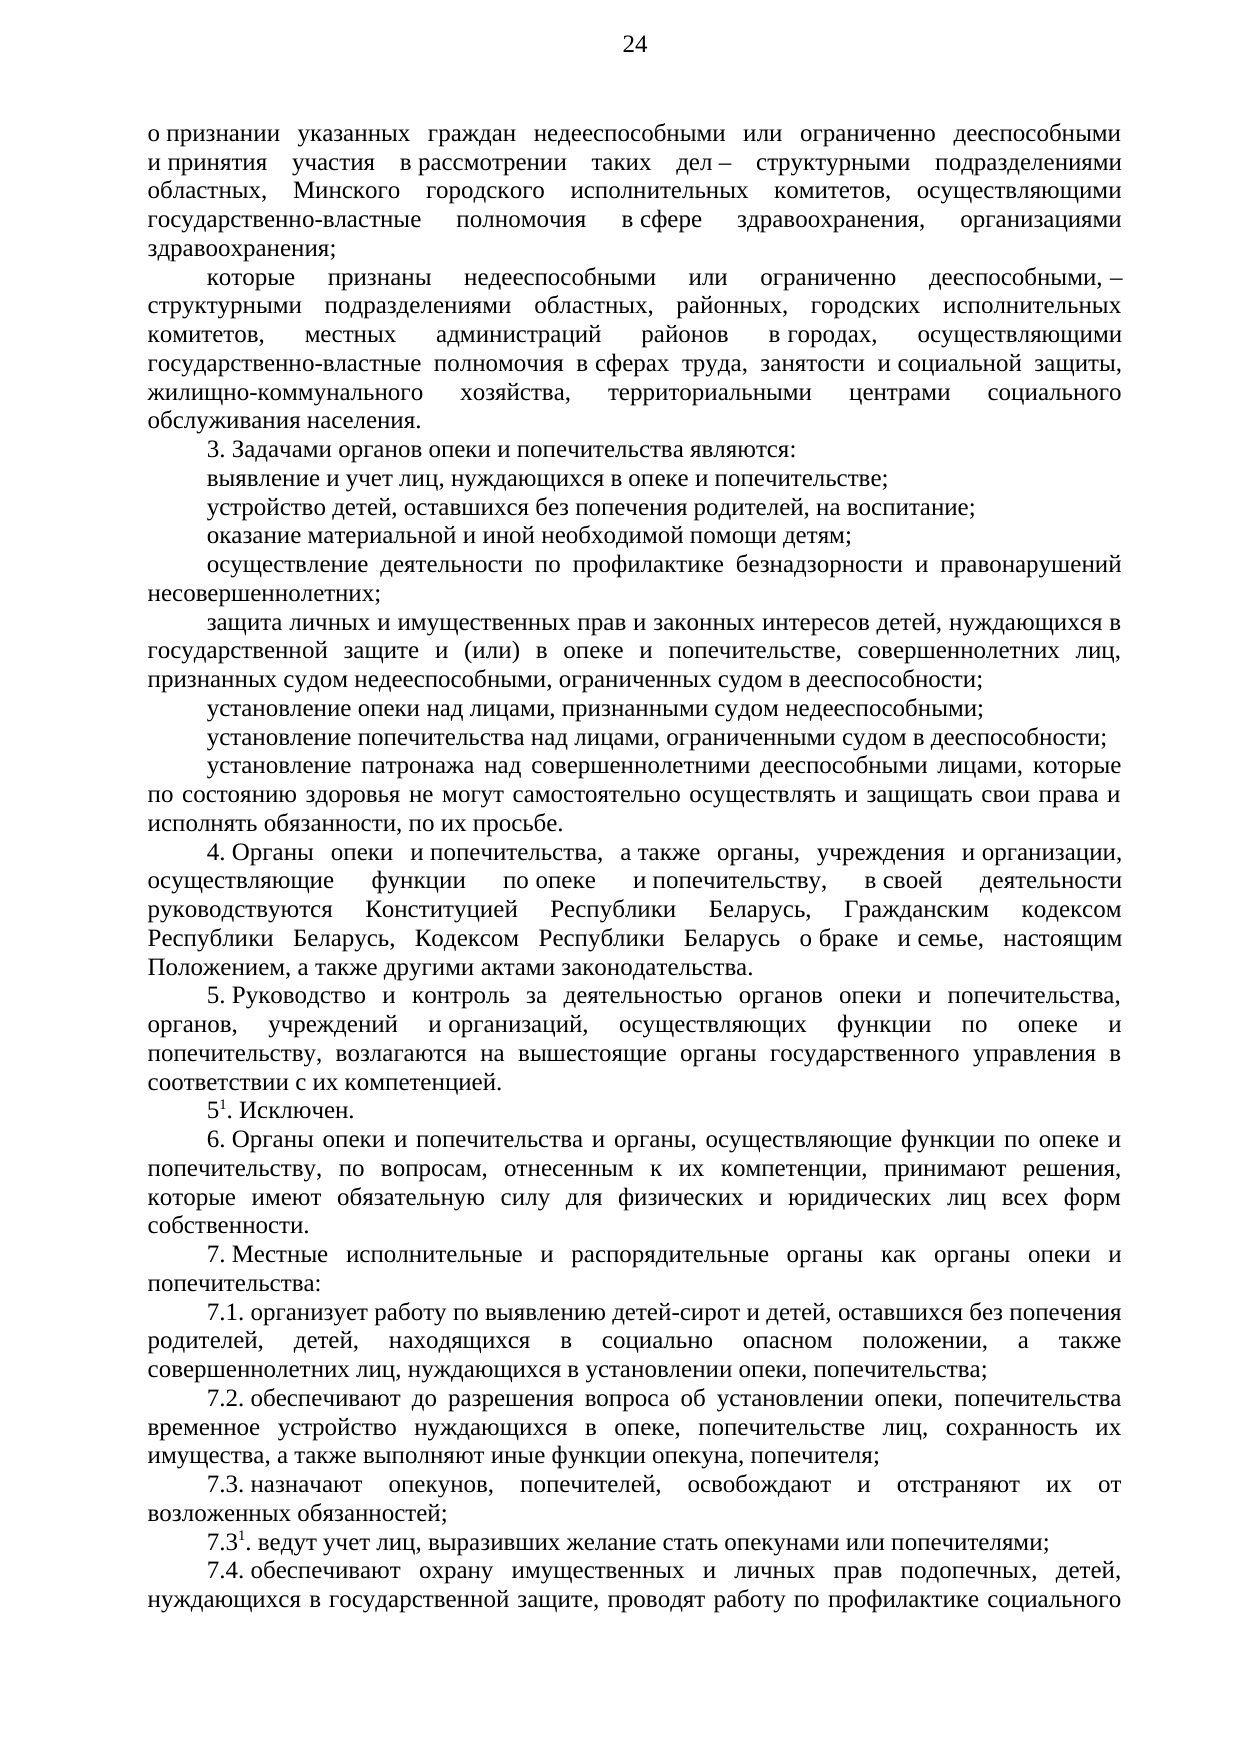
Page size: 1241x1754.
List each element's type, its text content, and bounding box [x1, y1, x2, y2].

text 4. Органы опеки и попечительства, а также органы, учреждения и организации, осуществляющие функции по опеке и попечительству, в своей деятельности руководствуются Конституцией Республики Беларусь, Гражданским кодексом Республики Беларусь, Кодексом Республики Беларусь о браке и семье, настоящим Положением, а также другими актами законодательства. [147, 837, 1122, 981]
text защита личных и имущественных прав и законных интересов детей, нуждающихся в государственной защите и (или) в опеке и попечительстве, совершеннолетних лиц, признанных судом недееспособными, ограниченных судом в дееспособности; [147, 607, 1122, 693]
text 7.1. организует работу по выявлению детей-сирот и детей, оставшихся без попечения родителей, детей, находящихся в социально опасном положении, а также совершеннолетних лиц, нуждающихся в установлении опеки, попечительства; [147, 1297, 1122, 1383]
text оказание материальной и иной необходимой помощи детям; [147, 521, 1122, 549]
text устройство детей, оставшихся без попечения родителей, на воспитание; [147, 492, 1122, 521]
text 6. Органы опеки и попечительства и органы, осуществляющие функции по опеке и попечительству, по вопросам, отнесенным к их компетенции, принимают решения, которые имеют обязательную силу для физических и юридических лиц всех форм собственности. [147, 1124, 1122, 1239]
text 3. Задачами органов опеки и попечительства являются: [147, 434, 1122, 463]
text осуществление деятельности по профилактике безнадзорности и правонарушений несовершеннолетних; [147, 549, 1122, 607]
text установление опеки над лицами, признанными судом недееспособными; [147, 693, 1122, 722]
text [147, 1556, 1122, 1613]
text установление попечительства над лицами, ограниченными судом в дееспособности; [147, 722, 1122, 751]
text 7.2. обеспечивают до разрешения вопроса об установлении опеки, попечительства временное устройство нуждающихся в опеке, попечительстве лиц, сохранность их имущества, а также выполняют иные функции опекуна, попечителя; [147, 1383, 1122, 1469]
text 5. Руководство и контроль за деятельностью органов опеки и попечительства, органов, учреждений и организаций, осуществляющих функции по опеке и попечительству, возлагаются на вышестоящие органы государственного управления в соответствии с их компетенцией. [147, 981, 1122, 1096]
text установление патронажа над совершеннолетними дееспособными лицами, которые по состоянию здоровья не могут самостоятельно осуществлять и защищать свои права и исполнять обязанности, по их просьбе. [147, 751, 1122, 837]
text 51. Исключен. [147, 1096, 1122, 1124]
text 7.31. ведут учет лиц, выразивших желание стать опекунами или попечителями; [147, 1527, 1122, 1556]
text которые признаны недееспособными или ограниченно дееспособными, – структурными подразделениями областных, районных, городских исполнительных комитетов, местных администраций районов в городах, осуществляющими государственно-властные полномочия в сферах труда, занятости и социальной защиты, жилищно-коммунального хозяйства, территориальными центрами социального обслуживания населения. [147, 262, 1122, 434]
text 7. Местные исполнительные и распорядительные органы как органы опеки и попечительства: [147, 1239, 1122, 1297]
text 7.3. назначают опекунов, попечителей, освобождают и отстраняют их от возложенных обязанностей; [147, 1469, 1122, 1527]
text выявление и учет лиц, нуждающихся в опеке и попечительстве; [147, 463, 1122, 492]
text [147, 118, 1122, 262]
